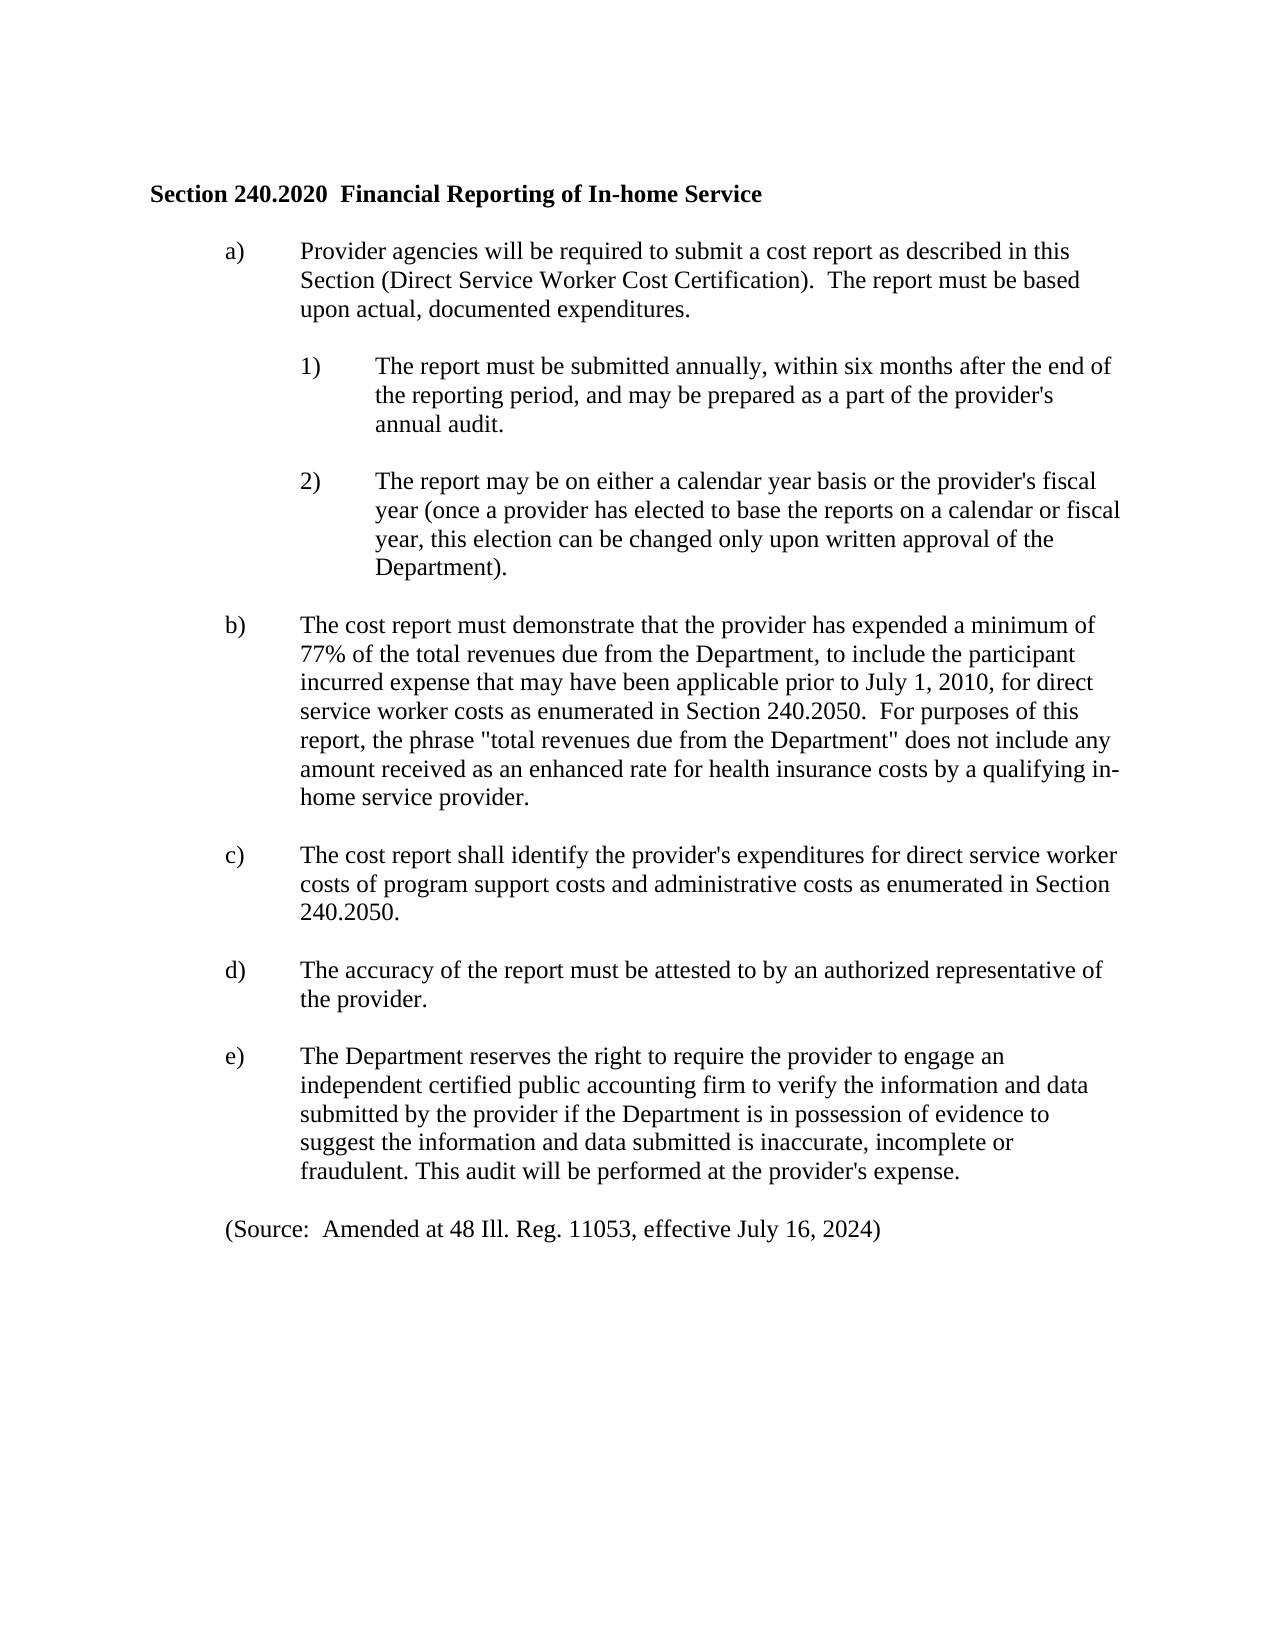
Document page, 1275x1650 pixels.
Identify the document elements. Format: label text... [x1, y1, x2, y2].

text Section 240.2020 Financial Reporting of In-home Service [150, 179, 1125, 207]
text c) The cost report shall identify the provider's expenditures for direct service worker costs of program support costs and administrative costs as enumerated in Section 240.2050. [225, 840, 1125, 926]
text 1) The report must be submitted annually, within six months after the end of the reporting period, and may be prepared as a part of the provider's annual audit. [300, 351, 1125, 437]
text a) Provider agencies will be required to submit a cost report as described in this Section (Direct Service Worker Cost Certification). The report must be based upon actual, documented expenditures. [225, 236, 1125, 322]
text b) The cost report must demonstrate that the provider has expended a minimum of 77% of the total revenues due from the Department, to include the participant incurred expense that may have been applicable prior to July 1, 2010, for direct service worker costs as enumerated in Section 240.2050. For purposes of this report, the phrase "total revenues due from the Department" does not include any amount received as an enhanced rate for health insurance costs by a qualifying in-home service provider. [225, 610, 1125, 811]
text d) The accuracy of the report must be attested to by an authorized representative of the provider. [225, 955, 1125, 1012]
text (Source: Amended at 48 Ill. Reg. 11053, effective July 16, 2024) [225, 1214, 1125, 1242]
text e) The Department reserves the right to require the provider to engage an independent certified public accounting firm to verify the information and data submitted by the provider if the Department is in possession of evidence to suggest the information and data submitted is inaccurate, incomplete or fraudulent. This audit will be performed at the provider's expense. [225, 1041, 1125, 1185]
text 2) The report may be on either a calendar year basis or the provider's fiscal year (once a provider has elected to base the reports on a calendar or fiscal year, this election can be changed only upon written approval of the Department). [300, 466, 1125, 581]
